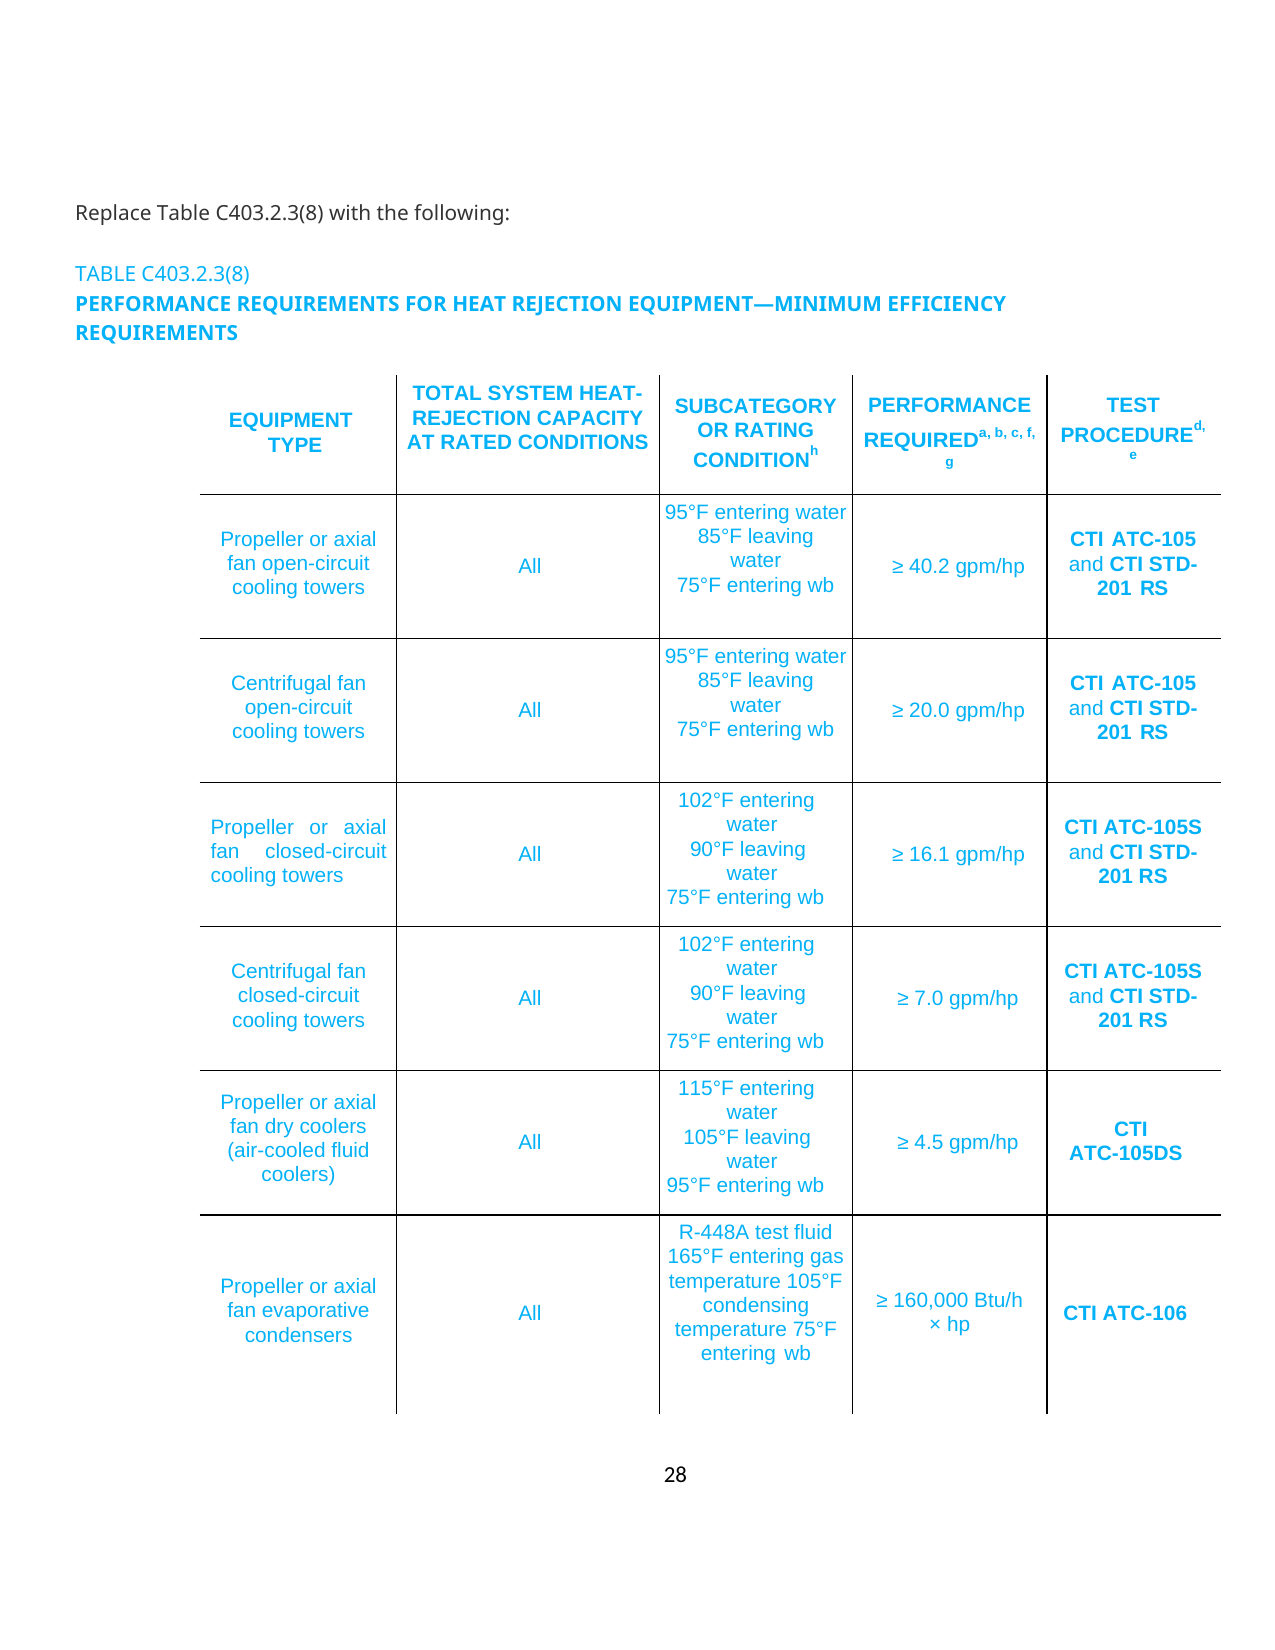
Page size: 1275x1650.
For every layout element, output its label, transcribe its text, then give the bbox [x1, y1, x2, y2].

table_cell 102°F entering water 90°F leaving water 75°F entering wb [660, 783, 852, 926]
table_cell 95°F entering water 85°F leaving water 75°F entering wb [660, 639, 852, 782]
table_cell ≥ 16.1 gpm/hp [853, 783, 1046, 926]
text PERFORMANCE REQUIREMENTS FOR HEAT REJECTION EQUIPMENT—MINIMUM EFFICIENCY REQUIREMENTS [75, 289, 1125, 346]
table_cell All [397, 639, 659, 782]
table_header TOTAL SYSTEM HEAT-REJECTION CAPACITY AT RATED CONDITIONS [397, 375, 659, 493]
table_cell 102°F entering water 90°F leaving water 75°F entering wb [660, 927, 852, 1070]
table_cell ≥ 160,000 Btu/h × hp [853, 1216, 1046, 1413]
table_cell ≥ 40.2 gpm/hp [853, 495, 1046, 638]
text TABLE C403.2.3(8) [75, 259, 810, 287]
table_cell All [397, 927, 659, 1070]
table_header PERFORMANCE REQUIREDa, b, c, f, g [853, 375, 1046, 493]
table_cell Propeller or axial fan open-circuit cooling towers [200, 495, 396, 638]
table_cell Centrifugal fan closed-circuit cooling towers [200, 927, 396, 1070]
table_cell All [397, 495, 659, 638]
table_cell CTI ATC-105 and CTI STD-201 RS [1048, 495, 1221, 638]
table_cell 95°F entering water 85°F leaving water 75°F entering wb [660, 495, 852, 638]
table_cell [200, 1216, 396, 1413]
table_header TEST PROCEDUREd, e [1048, 375, 1221, 493]
table_header SUBCATEGORY OR RATING CONDITIONh [660, 375, 852, 493]
table_cell Propeller or axial fan closed-circuit cooling towers [200, 783, 396, 926]
table_cell Centrifugal fan open-circuit cooling towers [200, 639, 396, 782]
table_cell CTI ATC-105S and CTI STD-201 RS [1048, 783, 1221, 926]
table_cell All [397, 1071, 659, 1214]
table_cell CTI ATC-105S and CTI STD-201 RS [1048, 927, 1221, 1070]
table_cell All [397, 783, 659, 926]
table_cell R-448A test fluid 165°F entering gas temperature 105°F condensing temperature 75°F entering wb [660, 1216, 852, 1413]
table_cell All [397, 1216, 659, 1413]
table_cell Propeller or axial fan dry coolers (air-cooled fluid coolers) [200, 1071, 396, 1214]
table_cell ≥ 7.0 gpm/hp [853, 927, 1046, 1070]
table_cell 115°F entering water 105°F leaving water 95°F entering wb [660, 1071, 852, 1214]
table_header EQUIPMENT TYPE [200, 375, 396, 493]
table_cell ≥ 20.0 gpm/hp [853, 639, 1046, 782]
table_cell CTI ATC-106 [1048, 1216, 1221, 1413]
table_cell CTI ATC-105 and CTI STD-201 RS [1048, 639, 1221, 782]
table_cell ≥ 4.5 gpm/hp [853, 1071, 1046, 1214]
table_cell CTI ATC-105DS [1048, 1071, 1221, 1214]
text Replace Table C403.2.3(8) with the following: [75, 198, 1125, 226]
